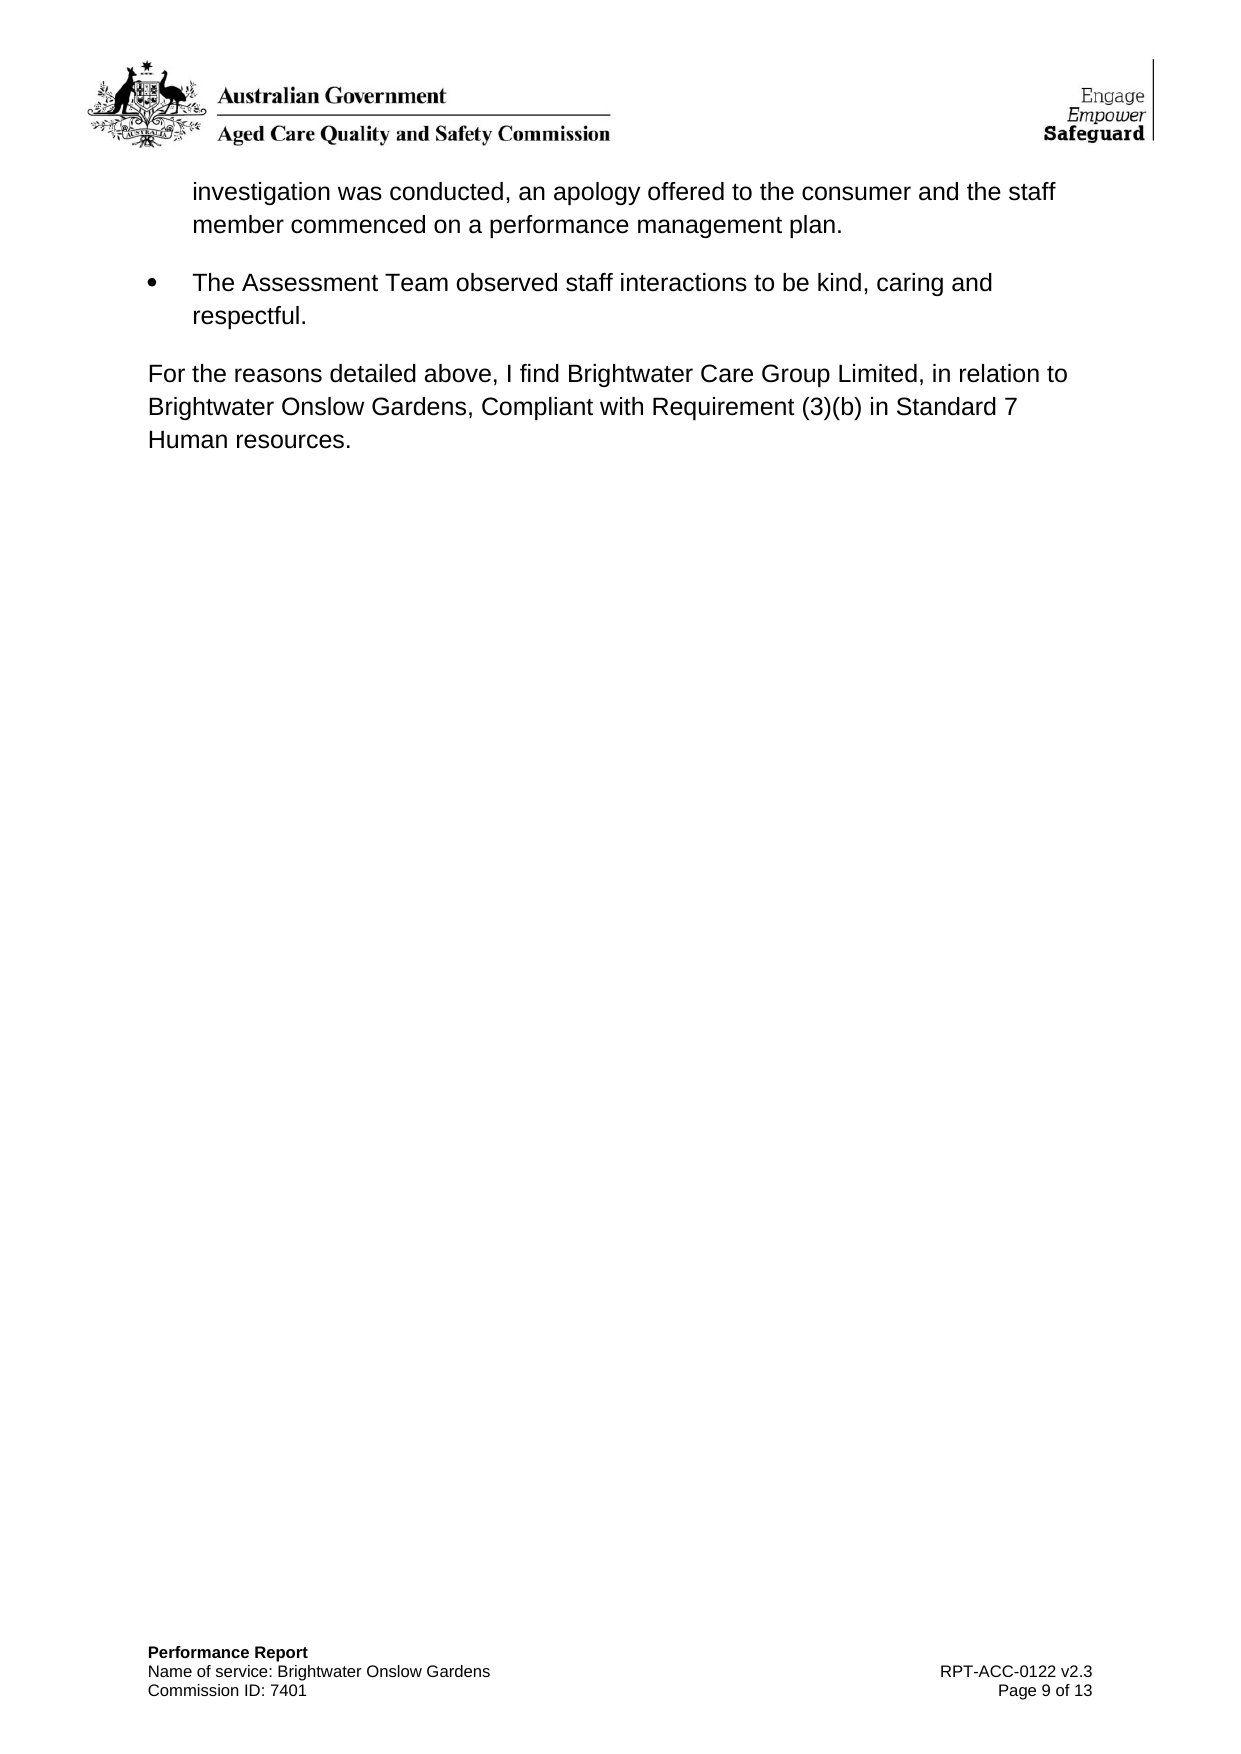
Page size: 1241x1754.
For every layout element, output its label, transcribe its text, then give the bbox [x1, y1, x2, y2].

text For the reasons detailed above, I find Brightwater Care Group Limited, in relation to Brightwater Onslow Gardens, Compliant with Requirement (3)(b) in Standard 7 Human resources. [148, 359, 1092, 454]
picture [1, 0, 1241, 169]
list The Assessment Team observed staff interactions to be kind, caring and respectful. [148, 268, 1092, 330]
